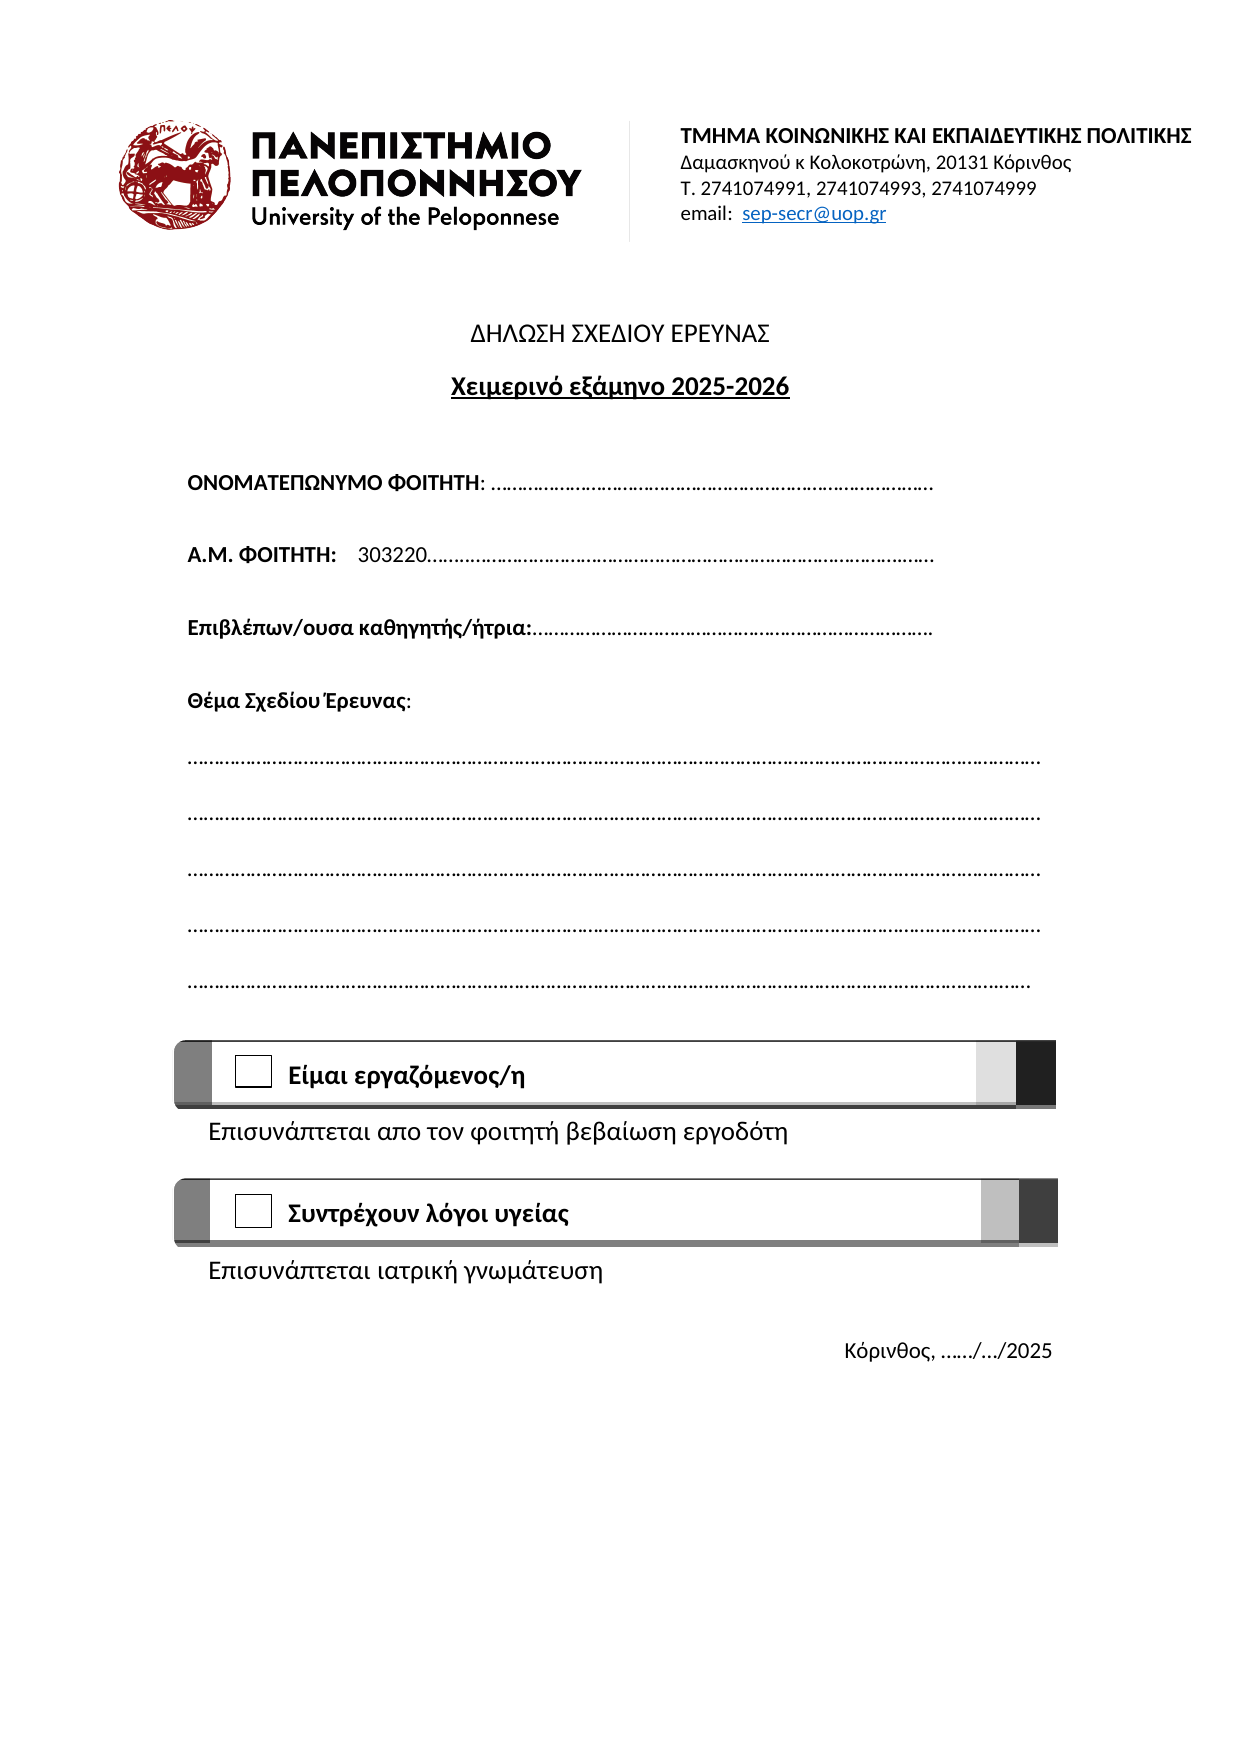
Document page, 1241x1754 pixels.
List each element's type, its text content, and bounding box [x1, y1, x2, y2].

text Θέμα Σχεδίου Έρευνας: ……………………………………………………………………………………………………………………………………………………………………………………………………………………………………………………………………………………………………………………………………………………………………………………………………………………………………………………………………………………………………………………………………………………………………………………………………………………………………………………………………………………………………………………………………….…… [187, 686, 1053, 994]
picture [118, 120, 630, 242]
text Χειμερινό εξάμηνο 2025-2026 [187, 369, 1053, 402]
picture [174, 1179, 1095, 1249]
text Επιβλέπων/ουσα καθηγητής/ήτρια:…………………………………………………………………. [187, 613, 1053, 641]
text ΟΝΟΜΑΤΕΠΩΝΥΜΟ ΦΟΙΤΗΤΗ: ………………………………………………………………………… [187, 468, 1053, 496]
text Α.Μ. ΦΟΙΤΗΤΗ: 303220……..……………………………………………………………………….…… [187, 541, 1053, 569]
text ΔΗΛΩΣΗ ΣΧΕΔΙΟΥ ΕΡΕΥΝΑΣ [187, 316, 1053, 349]
picture [174, 1041, 1095, 1111]
text Κόρινθος, ……/…/2025 [187, 1336, 1053, 1364]
